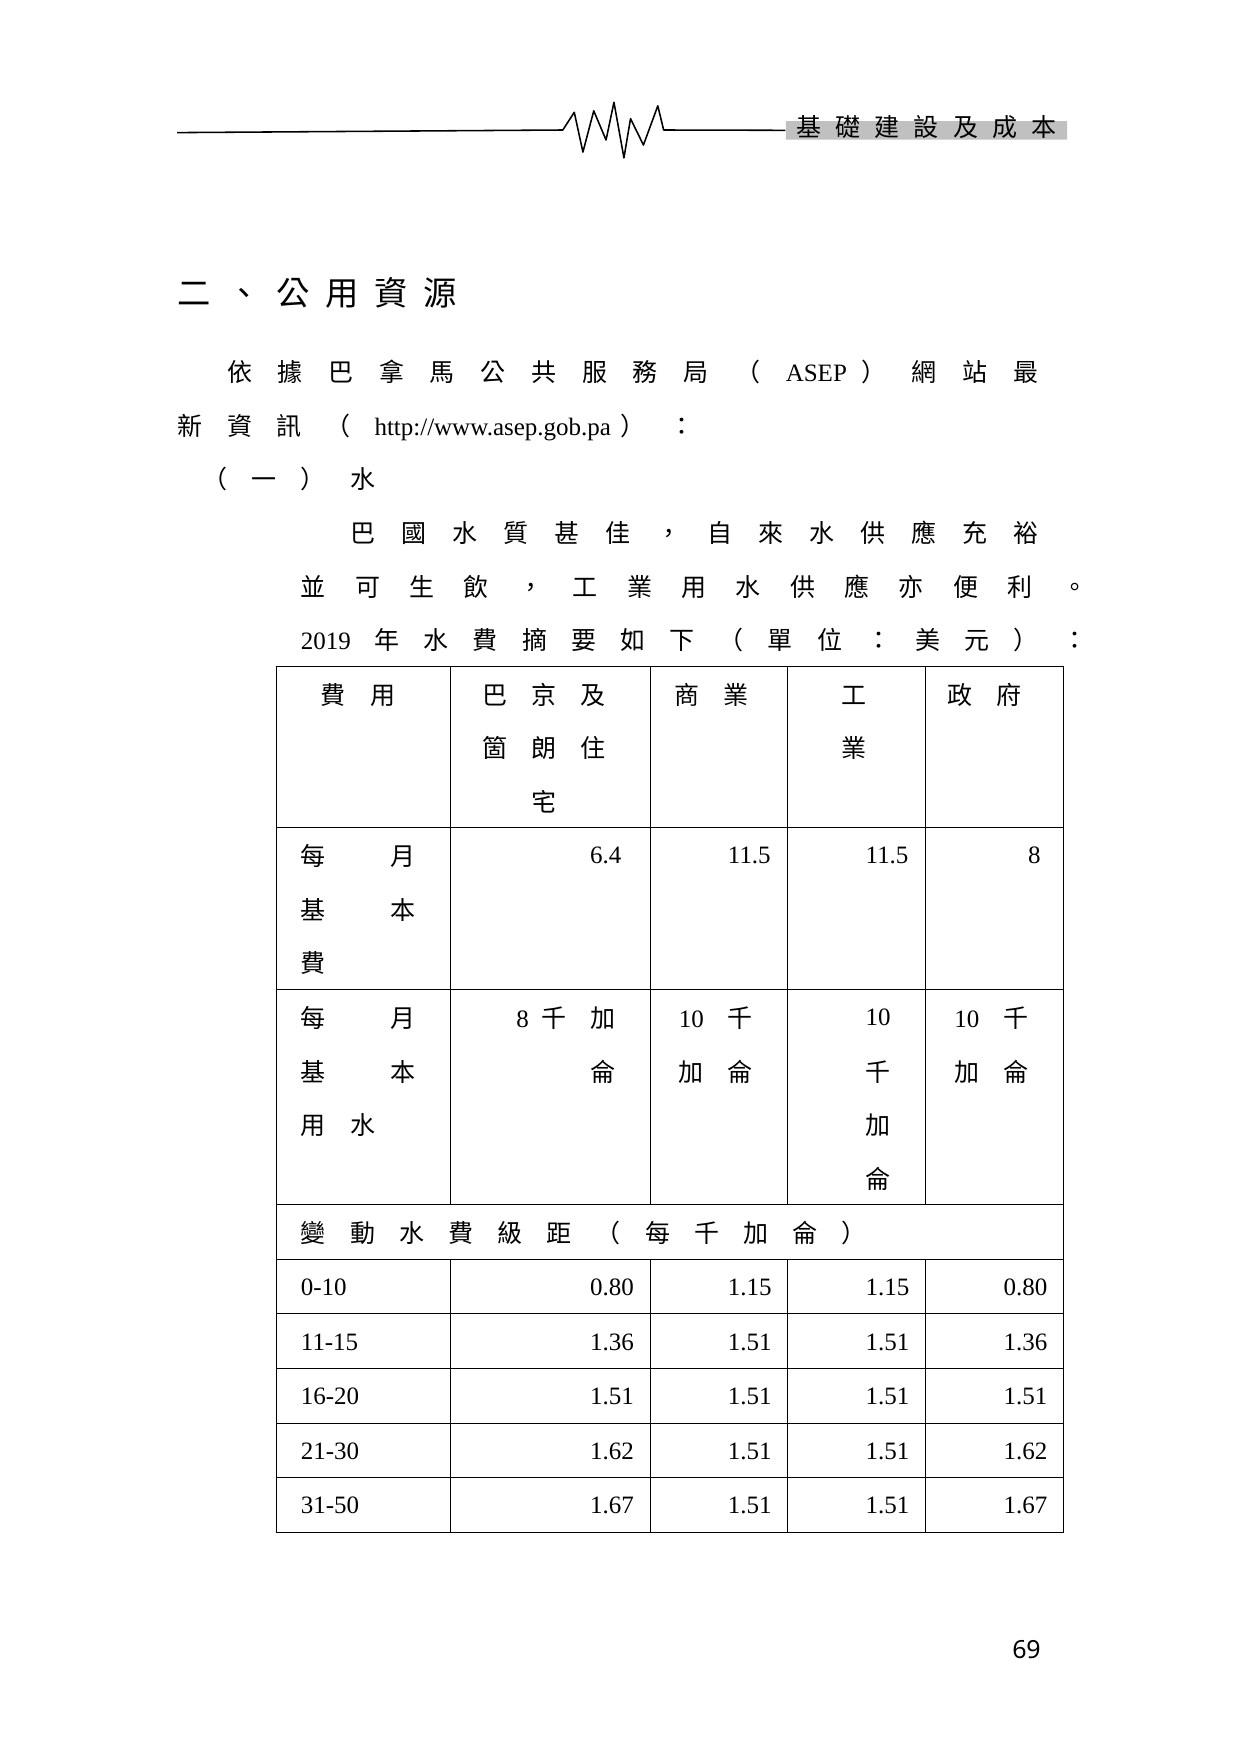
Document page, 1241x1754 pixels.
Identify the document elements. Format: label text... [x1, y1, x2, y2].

table_cell 1.51 [788, 1478, 925, 1532]
table_cell 0.80 [451, 1260, 650, 1313]
table_header 費用 [277, 667, 450, 827]
table_cell 1.51 [651, 1314, 787, 1368]
table_cell 10千加侖 [788, 990, 925, 1204]
table_header 工業 [788, 667, 925, 827]
table_cell 1.51 [788, 1369, 925, 1422]
table_cell 1.62 [451, 1424, 650, 1477]
table_cell 16-20 [277, 1369, 450, 1422]
table_header 巴京及箇朗住宅 [451, 667, 650, 827]
table_cell 11.5 [651, 828, 787, 989]
table_cell 每月基本費 [277, 828, 450, 989]
table_cell 1.36 [926, 1314, 1063, 1368]
table_cell 1.67 [926, 1478, 1063, 1532]
text 依據巴拿馬公共服務局（ASEP）網站最新資訊（http://www.asep.gob.pa）： [178, 344, 1063, 451]
table_cell 1.51 [926, 1369, 1063, 1422]
text 巴國水質甚佳，自來水供應充裕並可生飲，工業用水供應亦便利。2019年水費摘要如下（單位：美元）： [276, 505, 1063, 666]
table_cell 6.4 [451, 828, 650, 989]
table_cell 8千加侖 [451, 990, 650, 1204]
table_cell 21-30 [277, 1424, 450, 1477]
table_cell 11.5 [788, 828, 925, 989]
table_cell 1.51 [788, 1424, 925, 1477]
table_cell 1.15 [788, 1260, 925, 1313]
table_cell 11-15 [277, 1314, 450, 1368]
table_cell 8 [926, 828, 1063, 989]
table_cell 1.51 [651, 1424, 787, 1477]
table_cell 1.51 [651, 1478, 787, 1532]
table_cell 1.51 [451, 1369, 650, 1422]
table_cell 10千加侖 [651, 990, 787, 1204]
table_cell 10千加侖 [926, 990, 1063, 1204]
table_cell 1.15 [651, 1260, 787, 1313]
text 二、公用資源 [178, 264, 1063, 317]
table_header 政府 [926, 667, 1063, 827]
table_cell 變動水費級距（每千加侖） [277, 1205, 1063, 1259]
table_cell 1.51 [651, 1369, 787, 1422]
table_cell 0-10 [277, 1260, 450, 1313]
table_cell 1.67 [451, 1478, 650, 1532]
table_cell 31-50 [277, 1478, 450, 1532]
table_header 商業 [651, 667, 787, 827]
table_cell 每月基本用水 [277, 990, 450, 1204]
text （一）水 [202, 451, 1063, 505]
table_cell 1.62 [926, 1424, 1063, 1477]
table_cell 0.80 [926, 1260, 1063, 1313]
table_cell 1.36 [451, 1314, 650, 1368]
table_cell 1.51 [788, 1314, 925, 1368]
